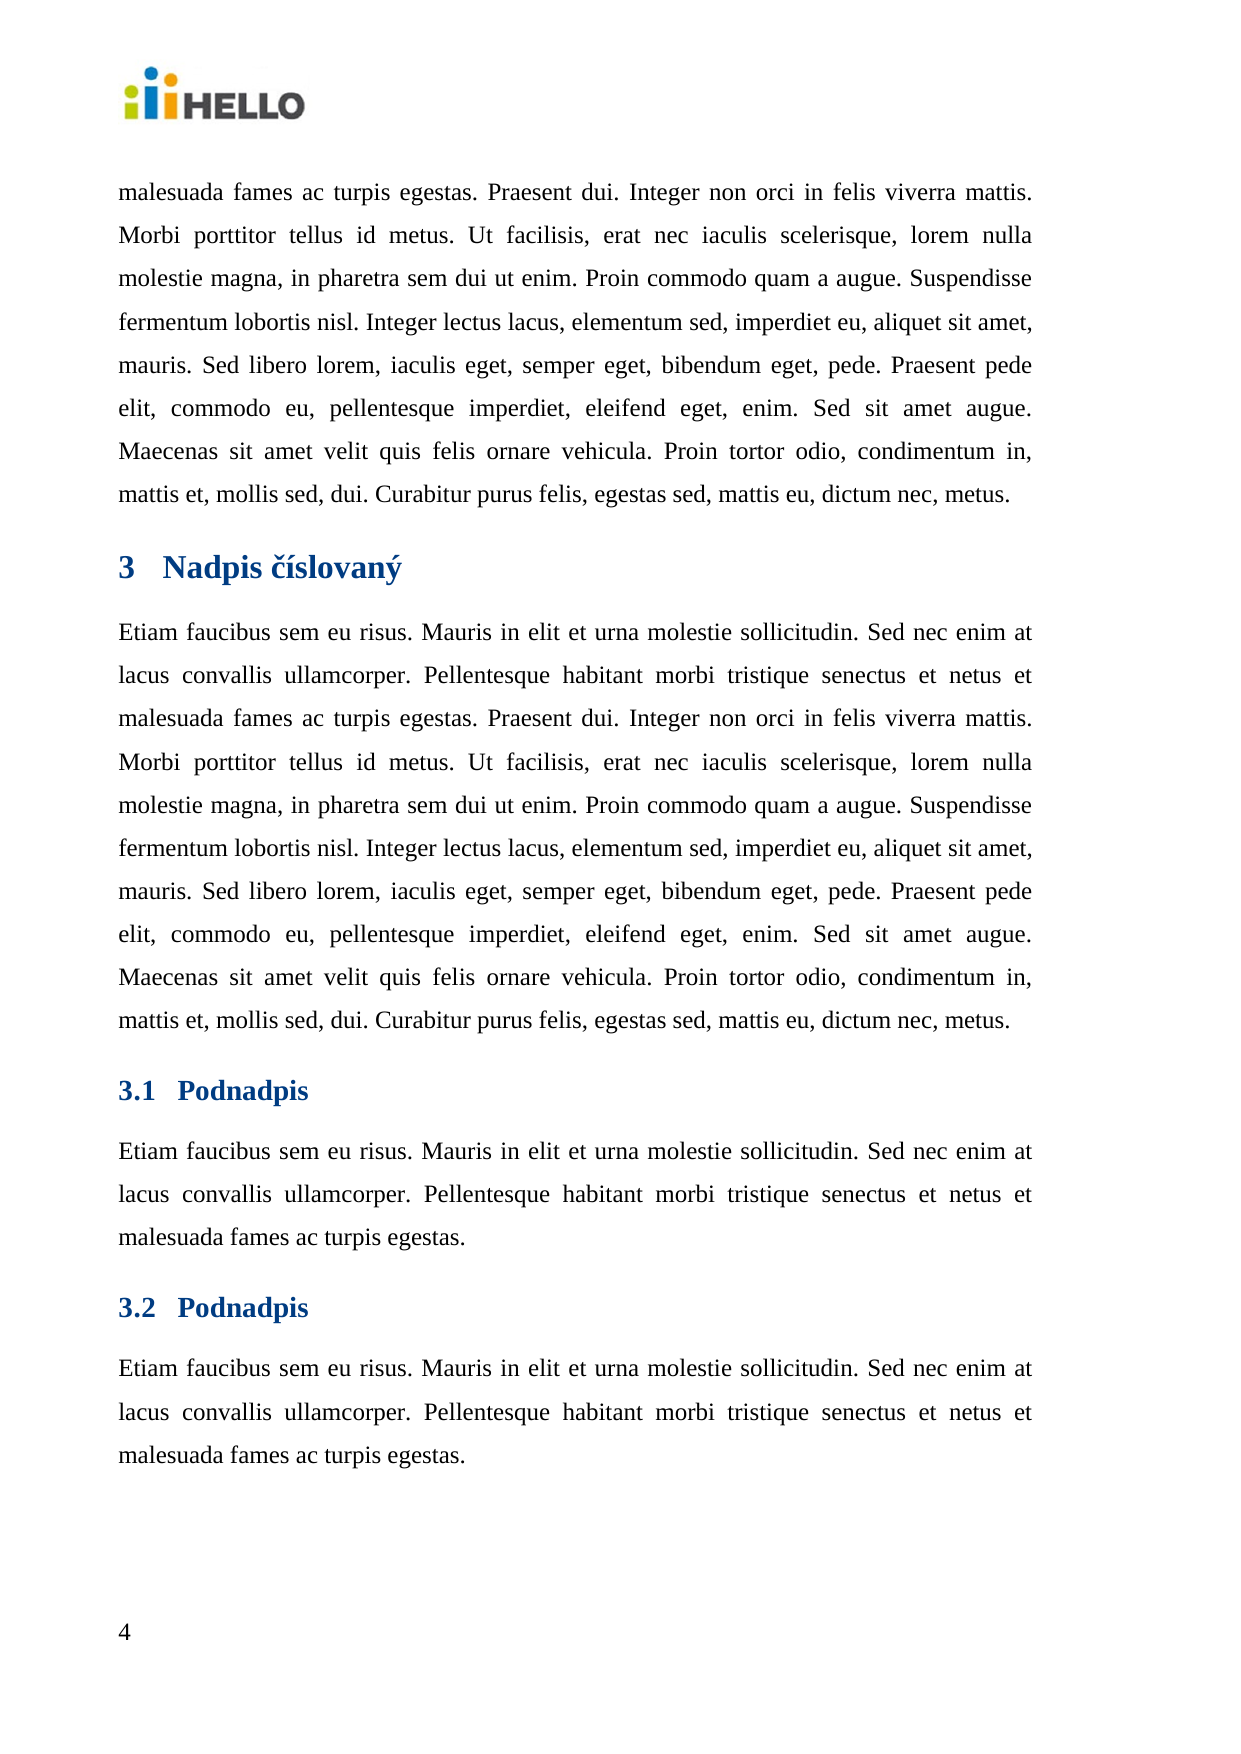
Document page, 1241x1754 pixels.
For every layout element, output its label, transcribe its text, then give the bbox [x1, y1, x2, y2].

subtitle Podnadpis [118, 1073, 1033, 1107]
subtitle Nadpis číslovaný [118, 547, 1033, 586]
subtitle Podnadpis [118, 1291, 1033, 1324]
text Etiam faucibus sem eu risus. Mauris in elit et urna molestie sollicitudin. Sed nec enim at lacus convallis ullamcorper. Pellentesque habitant morbi tristique senectus et netus et malesuada fames ac turpis egestas. [118, 1353, 1033, 1468]
picture [118, 59, 325, 130]
text Etiam faucibus sem eu risus. Mauris in elit et urna molestie sollicitudin. Sed nec enim at lacus convallis ullamcorper. Pellentesque habitant morbi tristique senectus et netus et malesuada fames ac turpis egestas. [118, 1136, 1033, 1251]
